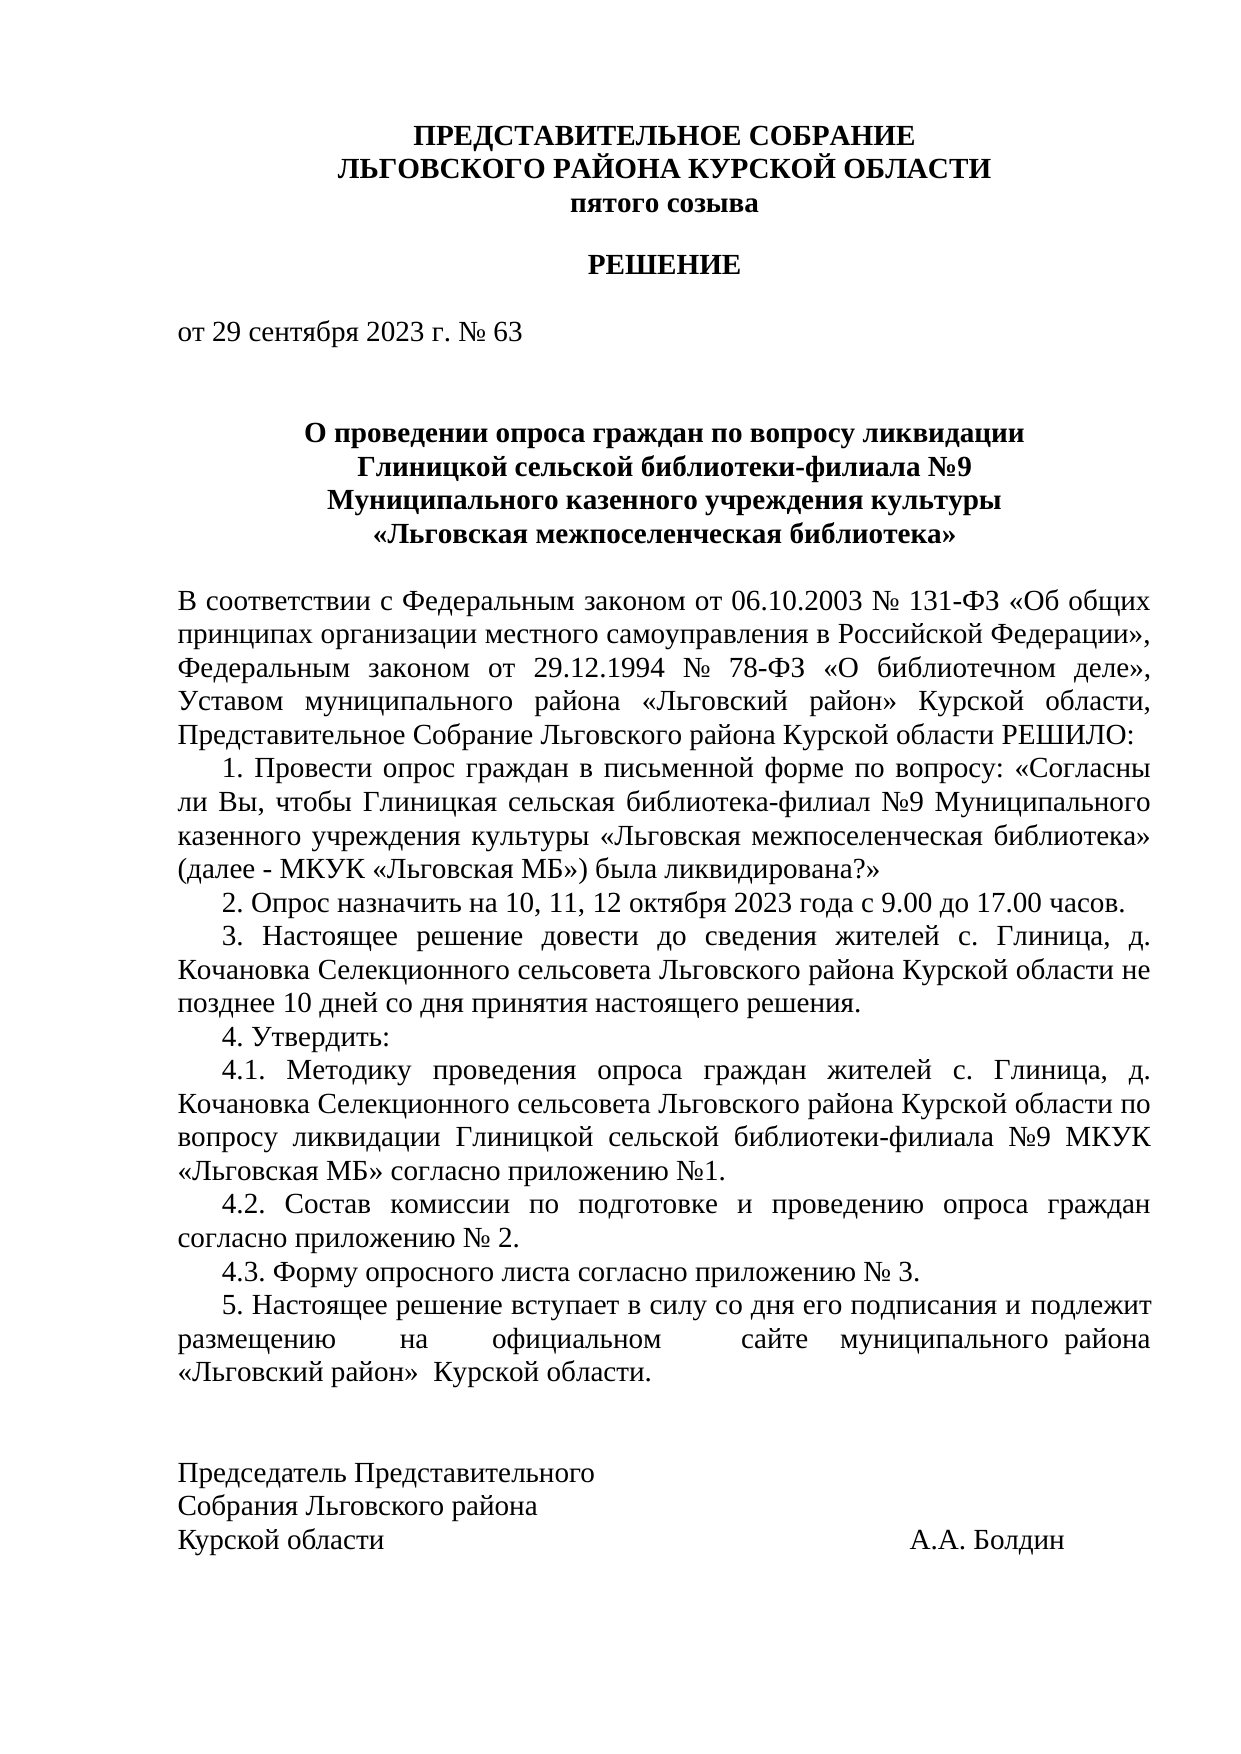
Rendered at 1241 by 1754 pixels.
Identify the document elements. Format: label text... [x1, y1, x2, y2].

text «Льговская межпоселенческая библиотека» [177, 516, 1152, 549]
text 3. Настоящее решение довести до сведения жителей с. Глиница, д. Кочановка Селекционного сельсовета Льговского района Курской области не позднее 10 дней со дня принятия настоящего решения. [177, 918, 1152, 1019]
text 4.2. Состав комиссии по подготовке и проведению опроса граждан согласно приложению № 2. [177, 1187, 1152, 1254]
text Глиницкой сельской библиотеки-филиала №9 [177, 449, 1152, 482]
text ЛЬГОВСКОГО РАЙОНА КУРСКОЙ ОБЛАСТИ [177, 152, 1152, 185]
text Курской области А.А. Болдин [177, 1522, 1152, 1556]
text Председатель Представительного [177, 1455, 1152, 1488]
text от 29 сентября 2023 г. № 63 [177, 314, 1152, 348]
text 4.1. Методику проведения опроса граждан жителей с. Глиница, д. Кочановка Селекционного сельсовета Льговского района Курской области по вопросу ликвидации Глиницкой сельской библиотеки-филиала №9 МКУК «Льговская МБ» согласно приложению №1. [177, 1052, 1152, 1187]
text Муниципального казенного учреждения культуры [177, 482, 1152, 516]
text 1. Провести опрос граждан в письменной форме по вопросу: «Согласны ли Вы, чтобы Глиницкая сельская библиотека-филиал №9 Муниципального казенного учреждения культуры «Льговская межпоселенческая библиотека» (далее - МКУК «Льговская МБ») была ликвидирована?» [177, 751, 1152, 885]
text РЕШЕНИЕ [177, 247, 1152, 281]
text 2. Опрос назначить на 10, 11, 12 октября 2023 года с 9.00 до 17.00 часов. [177, 885, 1152, 918]
text В соответствии с Федеральным законом от 06.10.2003 № 131-ФЗ «Об общих принципах организации местного самоуправления в Российской Федерации», Федеральным законом от 29.12.1994 № 78-ФЗ «О библиотечном деле», Уставом муниципального района «Льговский район» Курской области, Представительное Собрание Льговского района Курской области РЕШИЛО: [177, 583, 1152, 751]
subtitle ПРЕДСТАВИТЕЛЬНОЕ СОБРАНИЕ [177, 118, 1152, 152]
text О проведении опроса граждан по вопросу ликвидации [177, 415, 1152, 449]
text 5. Настоящее решение вступает в силу со дня его подписания и подлежит размещению на официальном сайте муниципального района «Льговский район» Курской области. [177, 1287, 1152, 1388]
text пятого созыва [177, 185, 1152, 219]
text 4.3. Форму опросного листа согласно приложению № 3. [177, 1254, 1152, 1287]
text 4. Утвердить: [177, 1019, 1152, 1052]
text Собрания Льговского района [177, 1488, 1152, 1522]
